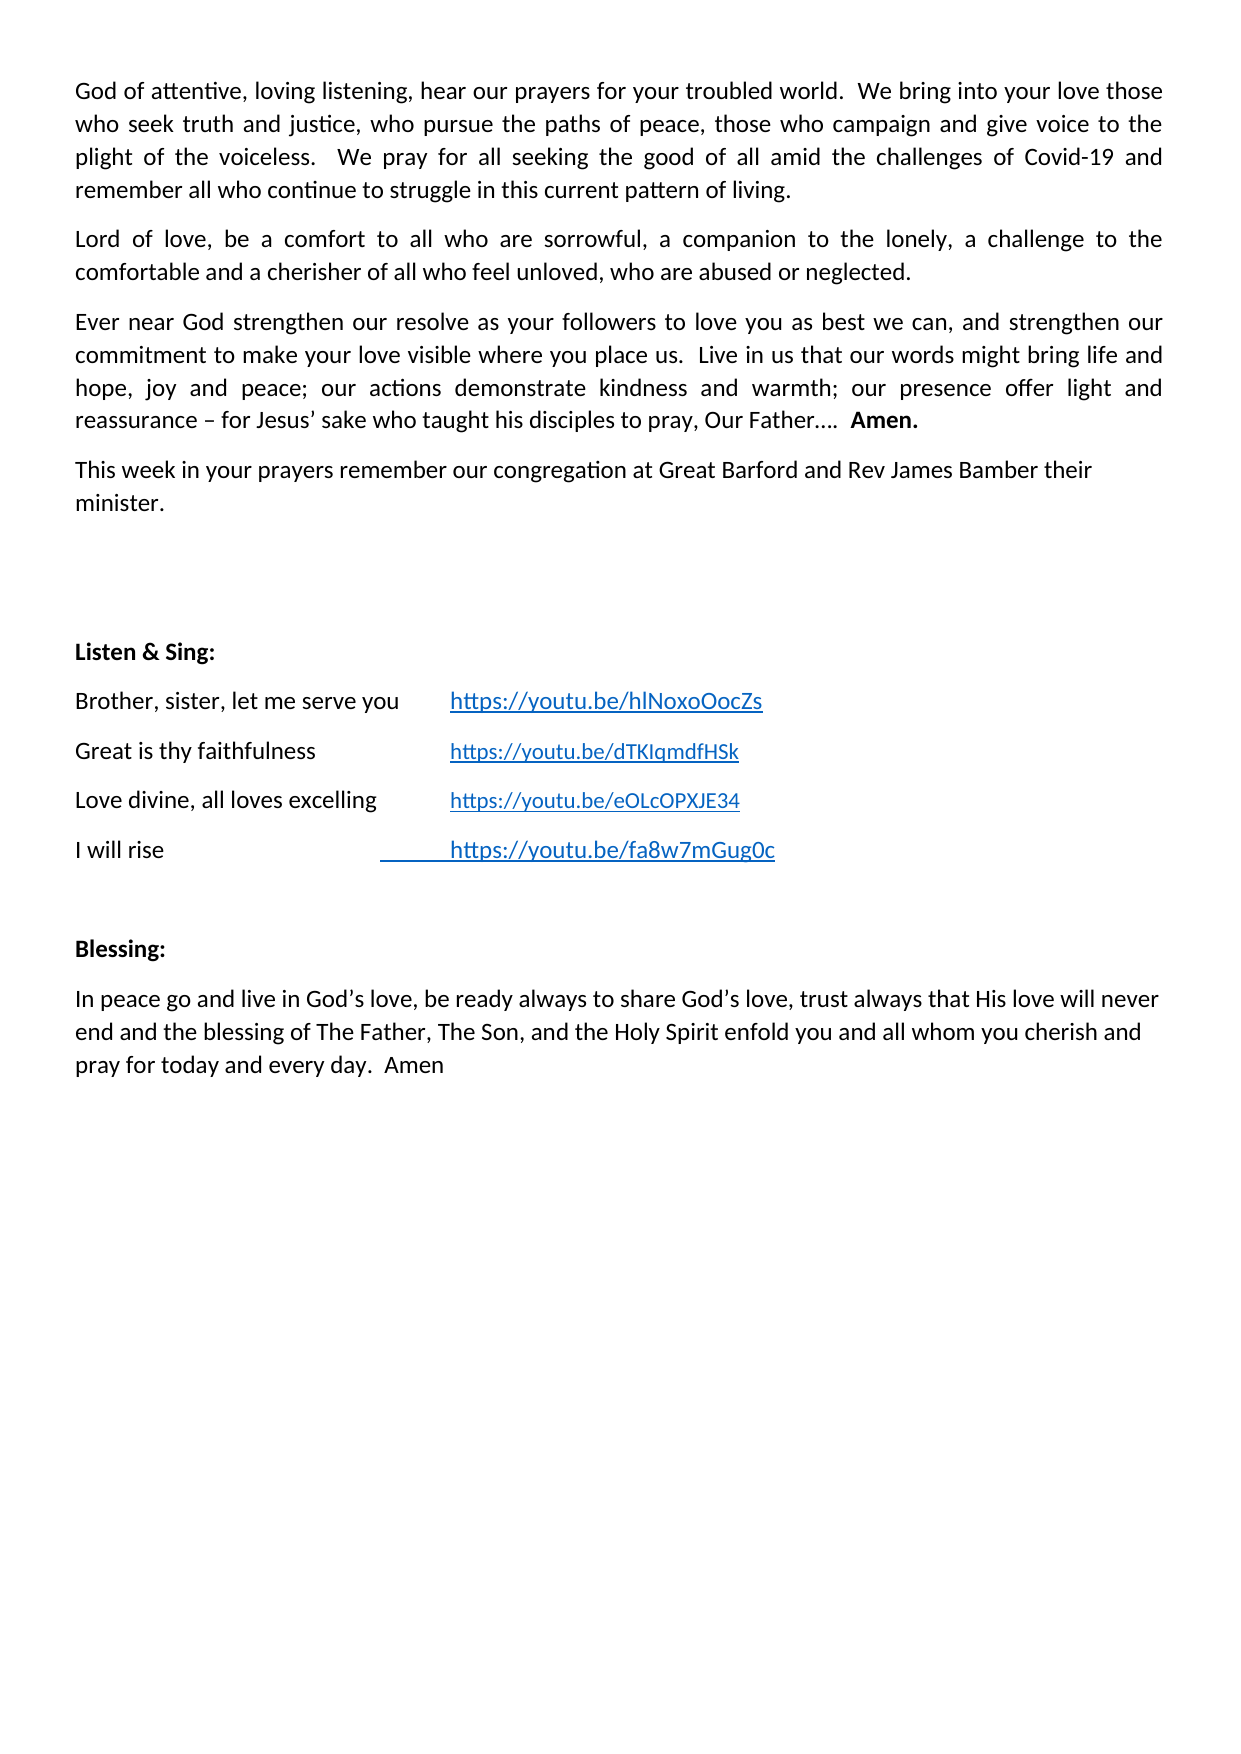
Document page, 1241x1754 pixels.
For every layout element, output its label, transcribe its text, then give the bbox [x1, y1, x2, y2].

text Great is thy faithfulness https://youtu.be/dTKIqmdfHSk [75, 735, 1165, 766]
text This week in your prayers remember our congregation at Great Barford and Rev James Bamber their minister. [75, 454, 1165, 518]
text In peace go and live in God’s love, be ready always to share God’s love, trust always that His love will never end and the blessing of The Father, The Son, and the Holy Spirit enfold you and all whom you cherish and pray for today and every day. Amen [75, 983, 1165, 1079]
text I will rise https://youtu.be/fa8w7mGug0c [75, 834, 1165, 865]
text Ever near God strengthen our resolve as your followers to love you as best we can, and strengthen our commitment to make your love visible where you place us. Live in us that our words might bring life and hope, joy and peace; our actions demonstrate kindness and warmth; our presence offer light and reassurance – for Jesus’ sake who taught his disciples to pray, Our Father…. Amen. [75, 306, 1165, 435]
text Brother, sister, let me serve you https://youtu.be/hlNoxoOocZs [75, 685, 1165, 716]
text Love divine, all loves excelling https://youtu.be/eOLcOPXJE34 [75, 784, 1165, 815]
text Blessing: [75, 933, 1165, 964]
text Lord of love, be a comfort to all who are sorrowful, a companion to the lonely, a challenge to the comfortable and a cherisher of all who feel unloved, who are abused or neglected. [75, 223, 1165, 287]
text Listen & Sing: [75, 636, 1165, 666]
text God of attentive, loving listening, hear our prayers for your troubled world. We bring into your love those who seek truth and justice, who pursue the paths of peace, those who campaign and give voice to the plight of the voiceless. We pray for all seeking the good of all amid the challenges of Covid-19 and remember all who continue to struggle in this current pattern of living. [75, 75, 1165, 204]
